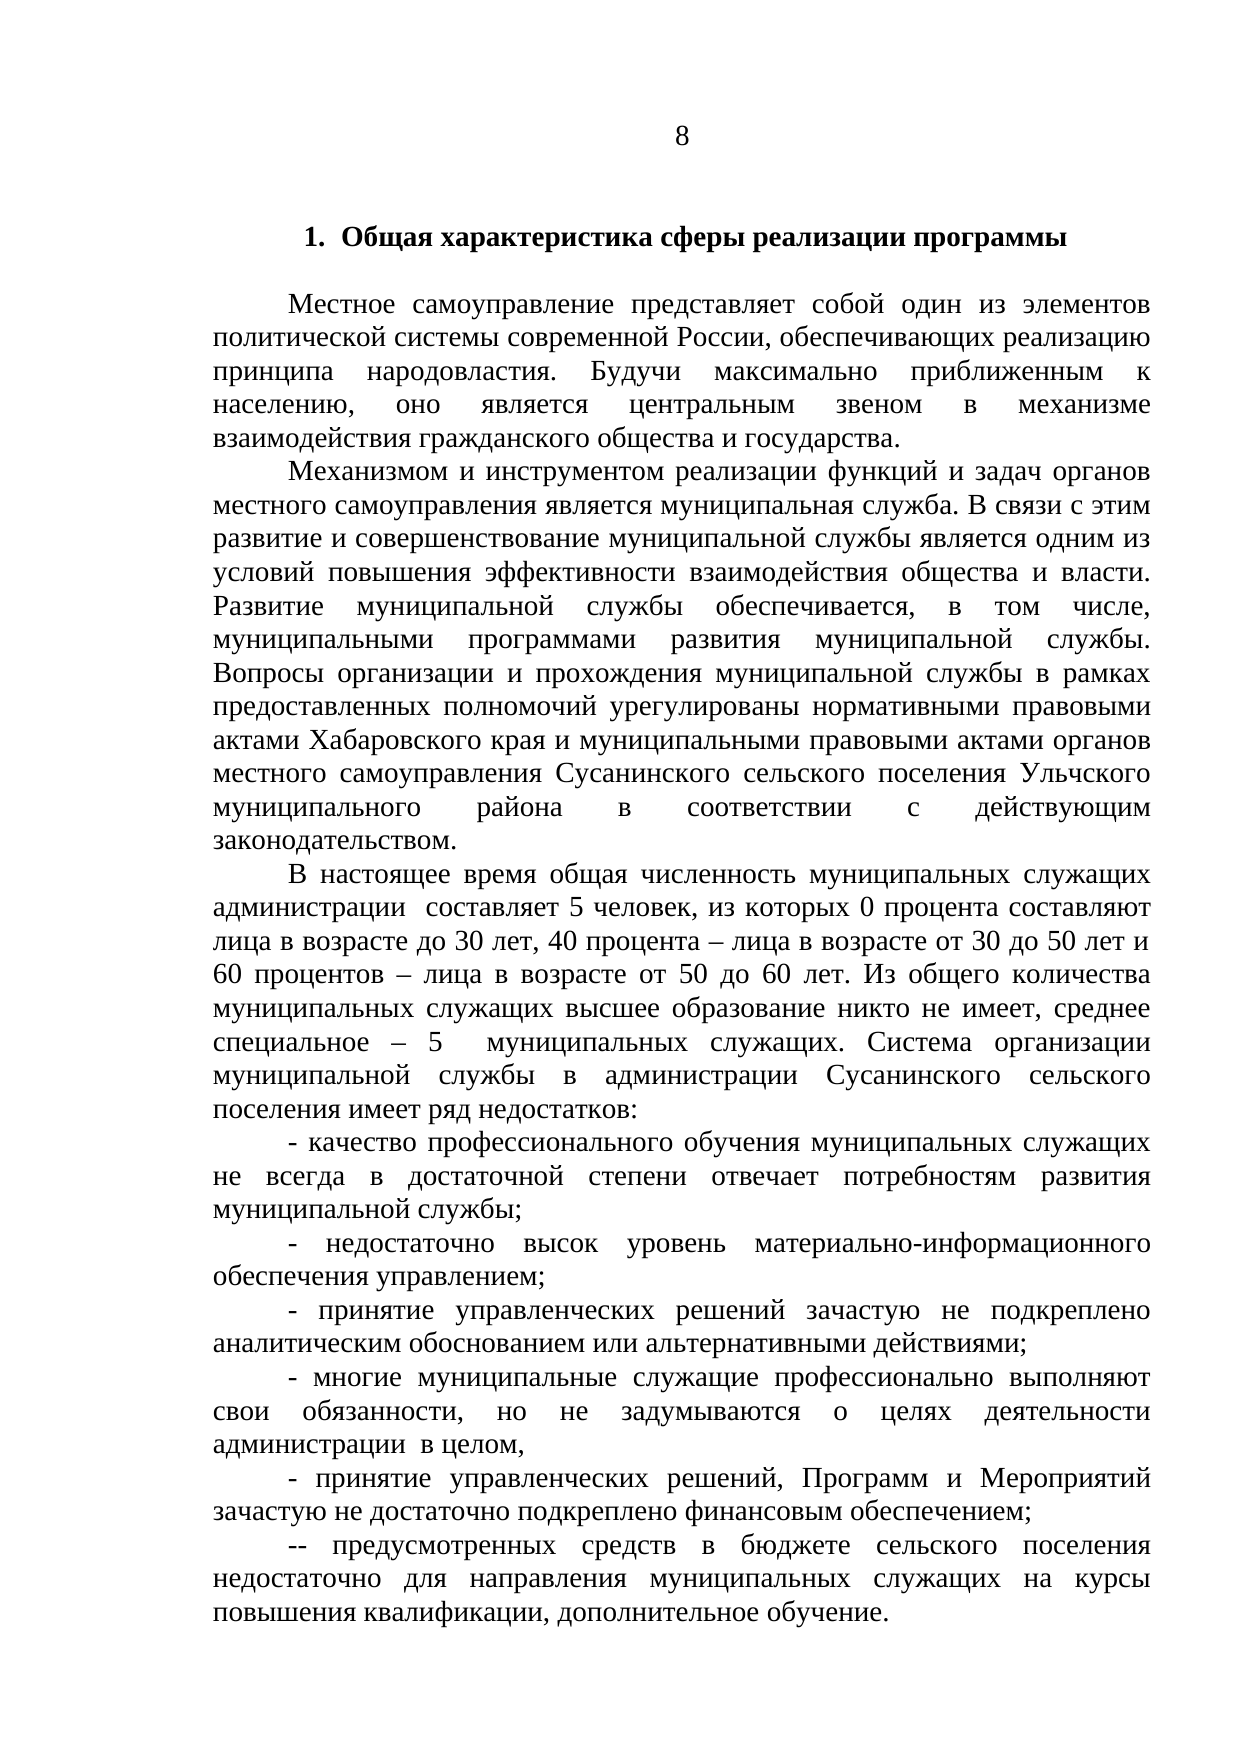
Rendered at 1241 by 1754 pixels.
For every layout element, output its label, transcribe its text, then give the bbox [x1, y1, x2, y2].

text - принятие управленческих решений, Программ и Мероприятий зачастую не достаточно подкреплено финансовым обеспечением; [213, 1460, 1152, 1527]
text - недостаточно высок уровень материально-информационного обеспечения управлением; [213, 1225, 1152, 1292]
text Механизмом и инструментом реализации функций и задач органов местного самоуправления является муниципальная служба. В связи с этим развитие и совершенствование муниципальной службы является одним из условий повышения эффективности взаимодействия общества и власти. Развитие муниципальной службы обеспечивается, в том числе, муниципальными программами развития муниципальной службы. Вопросы организации и прохождения муниципальной службы в рамках предоставленных полномочий урегулированы нормативными правовыми актами Хабаровского края и муниципальными правовыми актами органов местного самоуправления Сусанинского сельского поселения Ульчского муниципального района в соответствии с действующим законодательством. [213, 453, 1152, 856]
text -- предусмотренных средств в бюджете сельского поселения недостаточно для направления муниципальных служащих на курсы повышения квалификации, дополнительное обучение. [213, 1527, 1152, 1627]
text - многие муниципальные служащие профессионально выполняют свои обязанности, но не задумываются о целях деятельности администрации в целом, [213, 1359, 1152, 1460]
text Местное самоуправление представляет собой один из элементов политической системы современной России, обеспечивающих реализацию принципа народовластия. Будучи максимально приближенным к населению, оно является центральным звеном в механизме взаимодействия гражданского общества и государства. [213, 286, 1152, 453]
list Общая характеристика сферы реализации программы [219, 219, 1152, 252]
text - качество профессионального обучения муниципальных служащих не всегда в достаточной степени отвечает потребностям развития муниципальной службы; [213, 1124, 1152, 1225]
text 8 [213, 118, 1152, 152]
text - принятие управленческих решений зачастую не подкреплено аналитическим обоснованием или альтернативными действиями; [213, 1292, 1152, 1359]
text В настоящее время общая численность муниципальных служащих администрации составляет 5 человек, из которых 0 процента составляют лица в возрасте до 30 лет, 40 процента – лица в возрасте от 30 до 50 лет и 60 процентов – лица в возрасте от 50 до 60 лет. Из общего количества муниципальных служащих высшее образование никто не имеет, среднее специальное – 5 муниципальных служащих. Система организации муниципальной службы в администрации Сусанинского сельского поселения имеет ряд недостатков: [213, 856, 1152, 1124]
